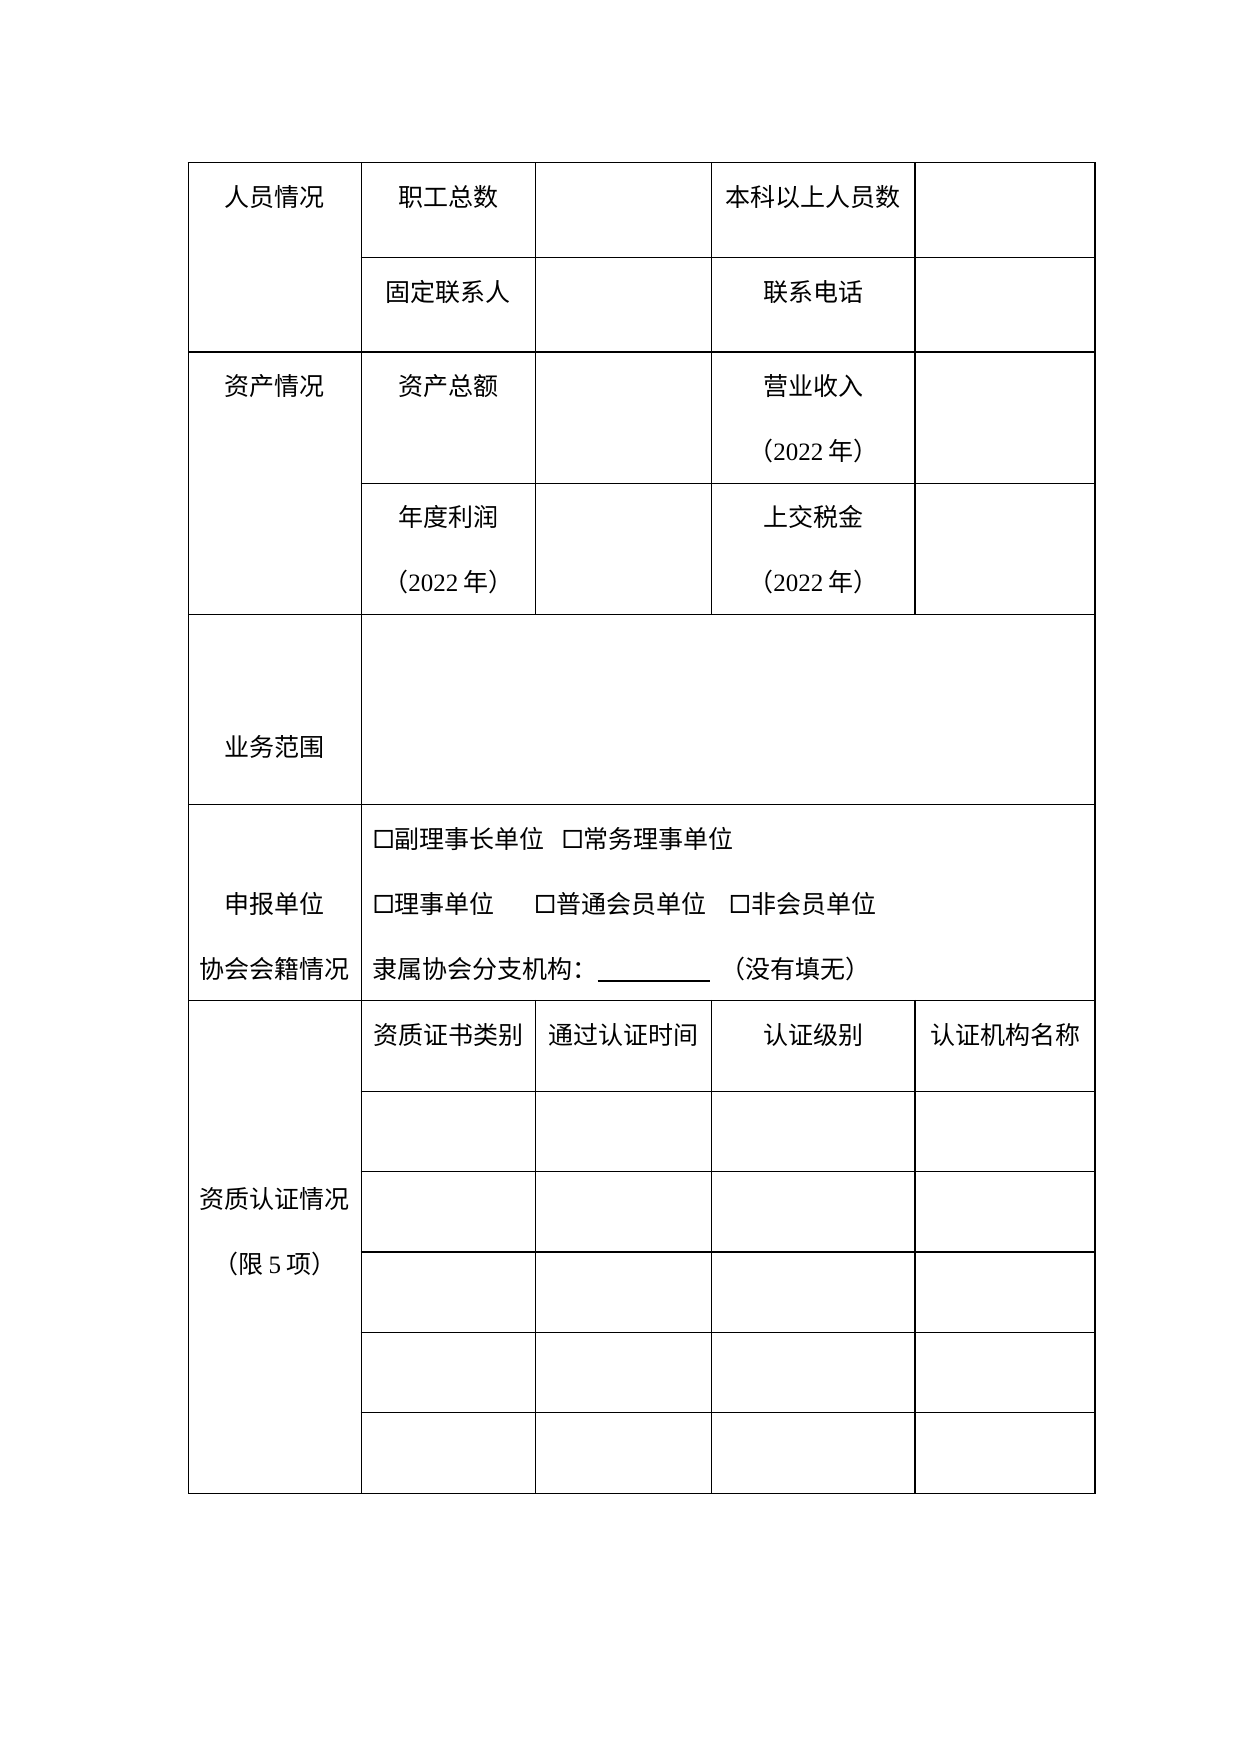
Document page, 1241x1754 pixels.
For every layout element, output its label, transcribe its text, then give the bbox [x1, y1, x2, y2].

table_cell 业务范围 [189, 615, 361, 804]
table_cell [536, 1333, 711, 1412]
table_cell [712, 1333, 914, 1412]
table_cell 固定联系人 [362, 258, 535, 351]
table_cell [536, 1092, 711, 1171]
table_cell 副理事长单位 常务理事单位 理事单位 普通会员单位 非会员单位 隶属协会分支机构： （没有填无） [362, 805, 1094, 1000]
table_cell [536, 353, 711, 482]
table_cell [916, 353, 1094, 482]
table_cell [362, 1413, 535, 1492]
table_cell [536, 484, 711, 613]
table_cell [536, 258, 711, 351]
table_cell [916, 484, 1094, 613]
table_cell 营业收入 （2022年） [712, 353, 914, 482]
table_cell [712, 1172, 914, 1251]
table_cell [712, 1413, 914, 1492]
table_cell 上交税金 （2022年） [712, 484, 914, 613]
table_cell 年度利润（2022年） [362, 484, 535, 613]
table_cell [916, 1172, 1094, 1251]
table_cell [536, 1253, 711, 1332]
table_cell 资质认证情况（限5项） [189, 1001, 361, 1492]
table_cell [712, 1253, 914, 1332]
table_cell 资产总额 [362, 353, 535, 482]
table_cell 认证机构名称 [916, 1001, 1094, 1091]
table_cell [362, 1253, 535, 1332]
table_cell [362, 615, 1094, 804]
table_cell [536, 1413, 711, 1492]
table_cell [362, 1333, 535, 1412]
table_cell [362, 1172, 535, 1251]
table_cell [712, 1092, 914, 1171]
table_cell 认证级别 [712, 1001, 914, 1091]
table_cell 联系电话 [712, 258, 914, 351]
table_cell [362, 1092, 535, 1171]
table_cell 申报单位 协会会籍情况 [189, 805, 361, 1000]
table_cell [916, 1413, 1094, 1492]
table_cell 资产情况 [189, 353, 361, 613]
table_cell [916, 1333, 1094, 1412]
table_cell 职工总数 [362, 163, 535, 257]
table_cell [916, 258, 1094, 351]
table_cell 本科以上人员数 [712, 163, 914, 257]
table_cell 通过认证时间 [536, 1001, 711, 1091]
table_cell [916, 1092, 1094, 1171]
table_cell 资质证书类别 [362, 1001, 535, 1091]
table_cell [536, 1172, 711, 1251]
table_cell [536, 163, 711, 257]
table_cell [916, 163, 1094, 257]
table_cell [916, 1253, 1094, 1332]
